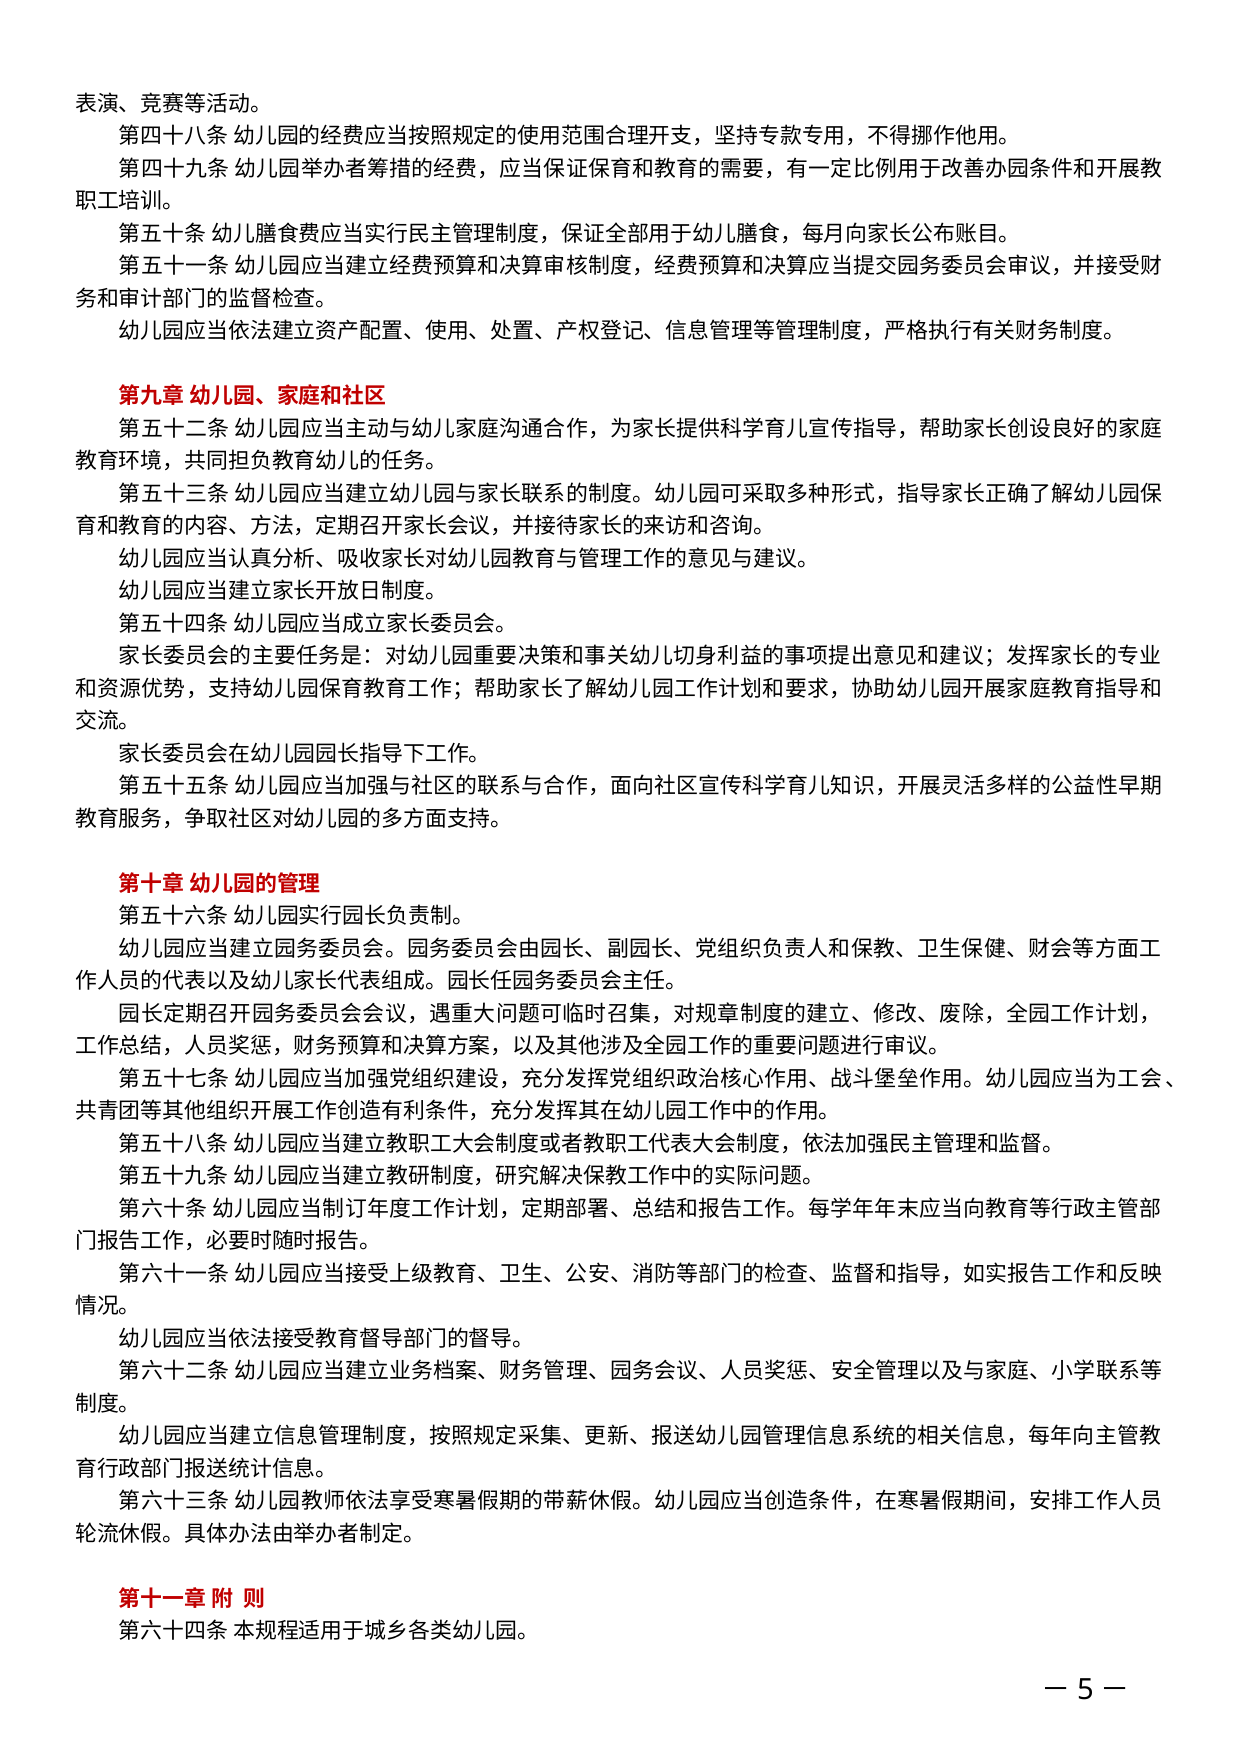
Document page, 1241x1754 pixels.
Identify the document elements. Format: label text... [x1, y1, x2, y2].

text 第五十七条 幼儿园应当加强党组织建设，充分发挥党组织政治核心作用、战斗堡垒作用。幼儿园应当为工会、共青团等其他组织开展工作创造有利条件，充分发挥其在幼儿园工作中的作用。 [75, 1060, 1165, 1125]
text 第九章 幼儿园、家庭和社区 [75, 378, 1165, 410]
text 第五十三条 幼儿园应当建立幼儿园与家长联系的制度。幼儿园可采取多种形式，指导家长正确了解幼儿园保育和教育的内容、方法，定期召开家长会议，并接待家长的来访和咨询。 [75, 475, 1165, 540]
text 第十一章 附 则 [75, 1580, 1165, 1613]
text 第六十三条 幼儿园教师依法享受寒暑假期的带薪休假。幼儿园应当创造条件，在寒暑假期间，安排工作人员轮流休假。具体办法由举办者制定。 [75, 1483, 1165, 1548]
text 幼儿园应当建立信息管理制度，按照规定采集、更新、报送幼儿园管理信息系统的相关信息，每年向主管教育行政部门报送统计信息。 [75, 1418, 1165, 1483]
text 幼儿园应当依法建立资产配置、使用、处置、产权登记、信息管理等管理制度，严格执行有关财务制度。 [75, 313, 1165, 345]
text 第五十一条 幼儿园应当建立经费预算和决算审核制度，经费预算和决算应当提交园务委员会审议，并接受财务和审计部门的监督检查。 [75, 248, 1165, 313]
text 第五十八条 幼儿园应当建立教职工大会制度或者教职工代表大会制度，依法加强民主管理和监督。 [75, 1125, 1165, 1158]
text 第五十六条 幼儿园实行园长负责制。 [75, 898, 1165, 930]
text 幼儿园应当依法接受教育督导部门的督导。 [75, 1320, 1165, 1353]
text 第五十条 幼儿膳食费应当实行民主管理制度，保证全部用于幼儿膳食，每月向家长公布账目。 [75, 215, 1165, 248]
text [75, 85, 1165, 118]
text 家长委员会的主要任务是：对幼儿园重要决策和事关幼儿切身利益的事项提出意见和建议；发挥家长的专业和资源优势，支持幼儿园保育教育工作；帮助家长了解幼儿园工作计划和要求，协助幼儿园开展家庭教育指导和交流。 [75, 638, 1165, 735]
text 第六十四条 本规程适用于城乡各类幼儿园。 [75, 1613, 1165, 1645]
text 幼儿园应当认真分析、吸收家长对幼儿园教育与管理工作的意见与建议。 [75, 540, 1165, 573]
text 第十章 幼儿园的管理 [75, 865, 1165, 898]
text 第六十二条 幼儿园应当建立业务档案、财务管理、园务会议、人员奖惩、安全管理以及与家庭、小学联系等制度。 [75, 1353, 1165, 1418]
text 幼儿园应当建立园务委员会。园务委员会由园长、副园长、党组织负责人和保教、卫生保健、财会等方面工作人员的代表以及幼儿家长代表组成。园长任园务委员会主任。 [75, 930, 1165, 995]
text 第五十九条 幼儿园应当建立教研制度，研究解决保教工作中的实际问题。 [75, 1158, 1165, 1190]
text 第五十二条 幼儿园应当主动与幼儿家庭沟通合作，为家长提供科学育儿宣传指导，帮助家长创设良好的家庭教育环境，共同担负教育幼儿的任务。 [75, 410, 1165, 475]
text 幼儿园应当建立家长开放日制度。 [75, 573, 1165, 605]
text 第五十四条 幼儿园应当成立家长委员会。 [75, 605, 1165, 638]
text 家长委员会在幼儿园园长指导下工作。 [75, 735, 1165, 768]
text 第四十八条 幼儿园的经费应当按照规定的使用范围合理开支，坚持专款专用，不得挪作他用。 [75, 118, 1165, 150]
text 第六十一条 幼儿园应当接受上级教育、卫生、公安、消防等部门的检查、监督和指导，如实报告工作和反映情况。 [75, 1255, 1165, 1320]
text 第六十条 幼儿园应当制订年度工作计划，定期部署、总结和报告工作。每学年年末应当向教育等行政主管部门报告工作，必要时随时报告。 [75, 1190, 1165, 1255]
text 园长定期召开园务委员会会议，遇重大问题可临时召集，对规章制度的建立、修改、废除，全园工作计划，工作总结，人员奖惩，财务预算和决算方案，以及其他涉及全园工作的重要问题进行审议。 [75, 995, 1165, 1060]
text 第五十五条 幼儿园应当加强与社区的联系与合作，面向社区宣传科学育儿知识，开展灵活多样的公益性早期教育服务，争取社区对幼儿园的多方面支持。 [75, 768, 1165, 833]
text 第四十九条 幼儿园举办者筹措的经费，应当保证保育和教育的需要，有一定比例用于改善办园条件和开展教职工培训。 [75, 150, 1165, 215]
